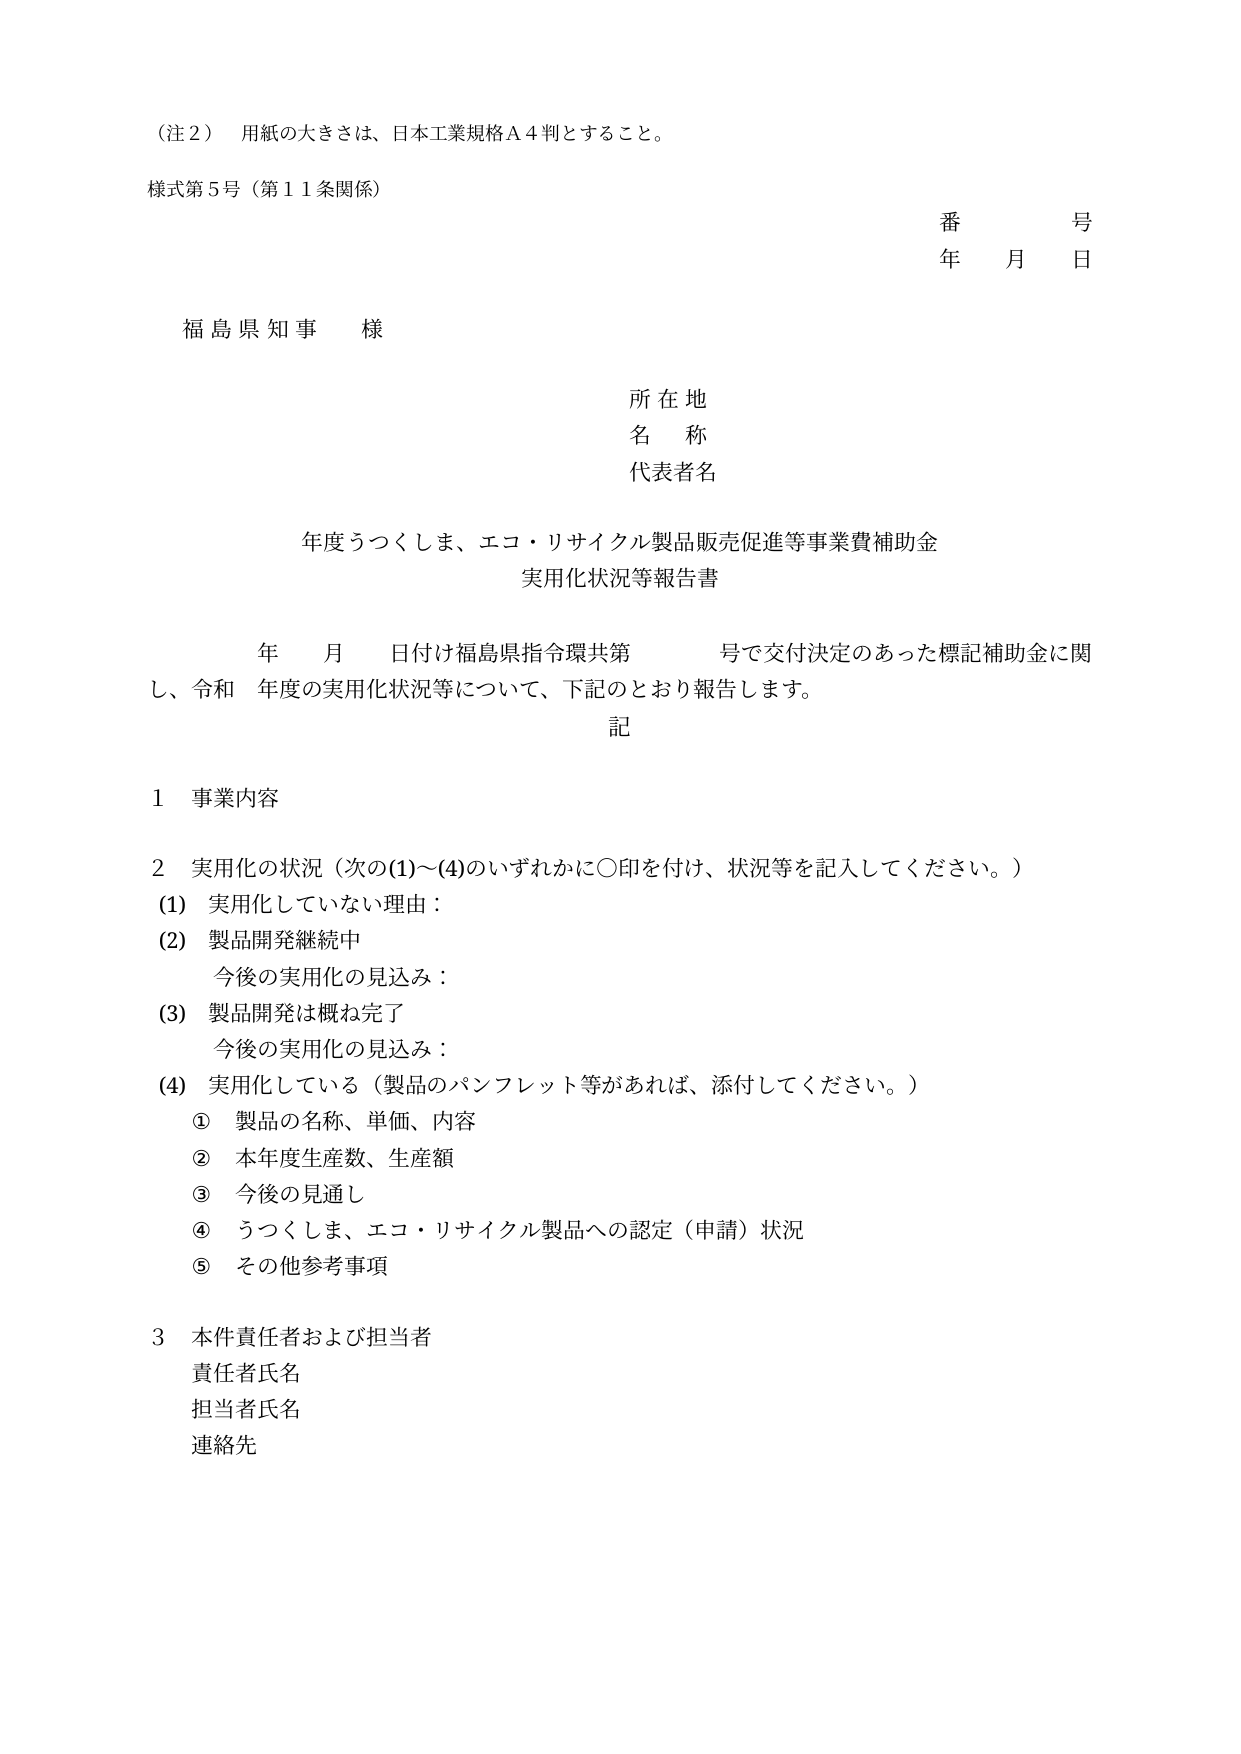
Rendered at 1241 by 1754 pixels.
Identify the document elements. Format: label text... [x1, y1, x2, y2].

text 年 月 日付け福島県指令環共第 号で交付決定のあった標記補助金に関し、令和 年度の実用化状況等について、下記のとおり報告します。 [148, 636, 1092, 704]
list その他参考事項 [191, 1249, 1092, 1281]
text ２ 実用化の状況（次の(1)～(4)のいずれかに○印を付け、状況等を記入してください。） [148, 851, 1092, 883]
text 様式第５号（第１１条関係） [148, 175, 1092, 202]
text 福島県知事 様 [148, 312, 1092, 343]
text 今後の実用化の見込み： [148, 960, 1092, 991]
text 実用化状況等報告書 [148, 561, 1092, 593]
text 責任者氏名 [148, 1356, 1092, 1388]
text 連絡先 [148, 1428, 1092, 1460]
text （注２） 用紙の大きさは、日本工業規格Ａ４判とすること。 [148, 118, 1092, 145]
list 製品の名称、単価、内容 [191, 1104, 1092, 1136]
list 今後の見通し [191, 1177, 1092, 1209]
text (2) 製品開発継続中 [148, 923, 1092, 955]
text 番 号 [148, 206, 1092, 237]
text (3) 製品開発は概ね完了 [148, 996, 1092, 1027]
list うつくしま、エコ・リサイクル製品への認定（申請）状況 [191, 1213, 1092, 1245]
list 本年度生産数、生産額 [191, 1141, 1092, 1172]
text 記 [148, 709, 1092, 742]
text 今後の実用化の見込み： [148, 1032, 1092, 1064]
text 名 称 [629, 418, 1092, 450]
text 年 月 日 [148, 242, 1092, 273]
text 所 在 地 [629, 382, 1092, 414]
text 年度うつくしま、エコ・リサイクル製品販売促進等事業費補助金 [148, 525, 1092, 556]
text 代表者名 [629, 455, 1092, 486]
text (1) 実用化していない理由： [148, 887, 1092, 919]
text ３ 本件責任者および担当者 [148, 1320, 1092, 1351]
text 担当者氏名 [148, 1392, 1092, 1424]
text (4) 実用化している（製品のパンフレット等があれば、添付してください。） [148, 1068, 1092, 1100]
text １ 事業内容 [148, 781, 1092, 812]
